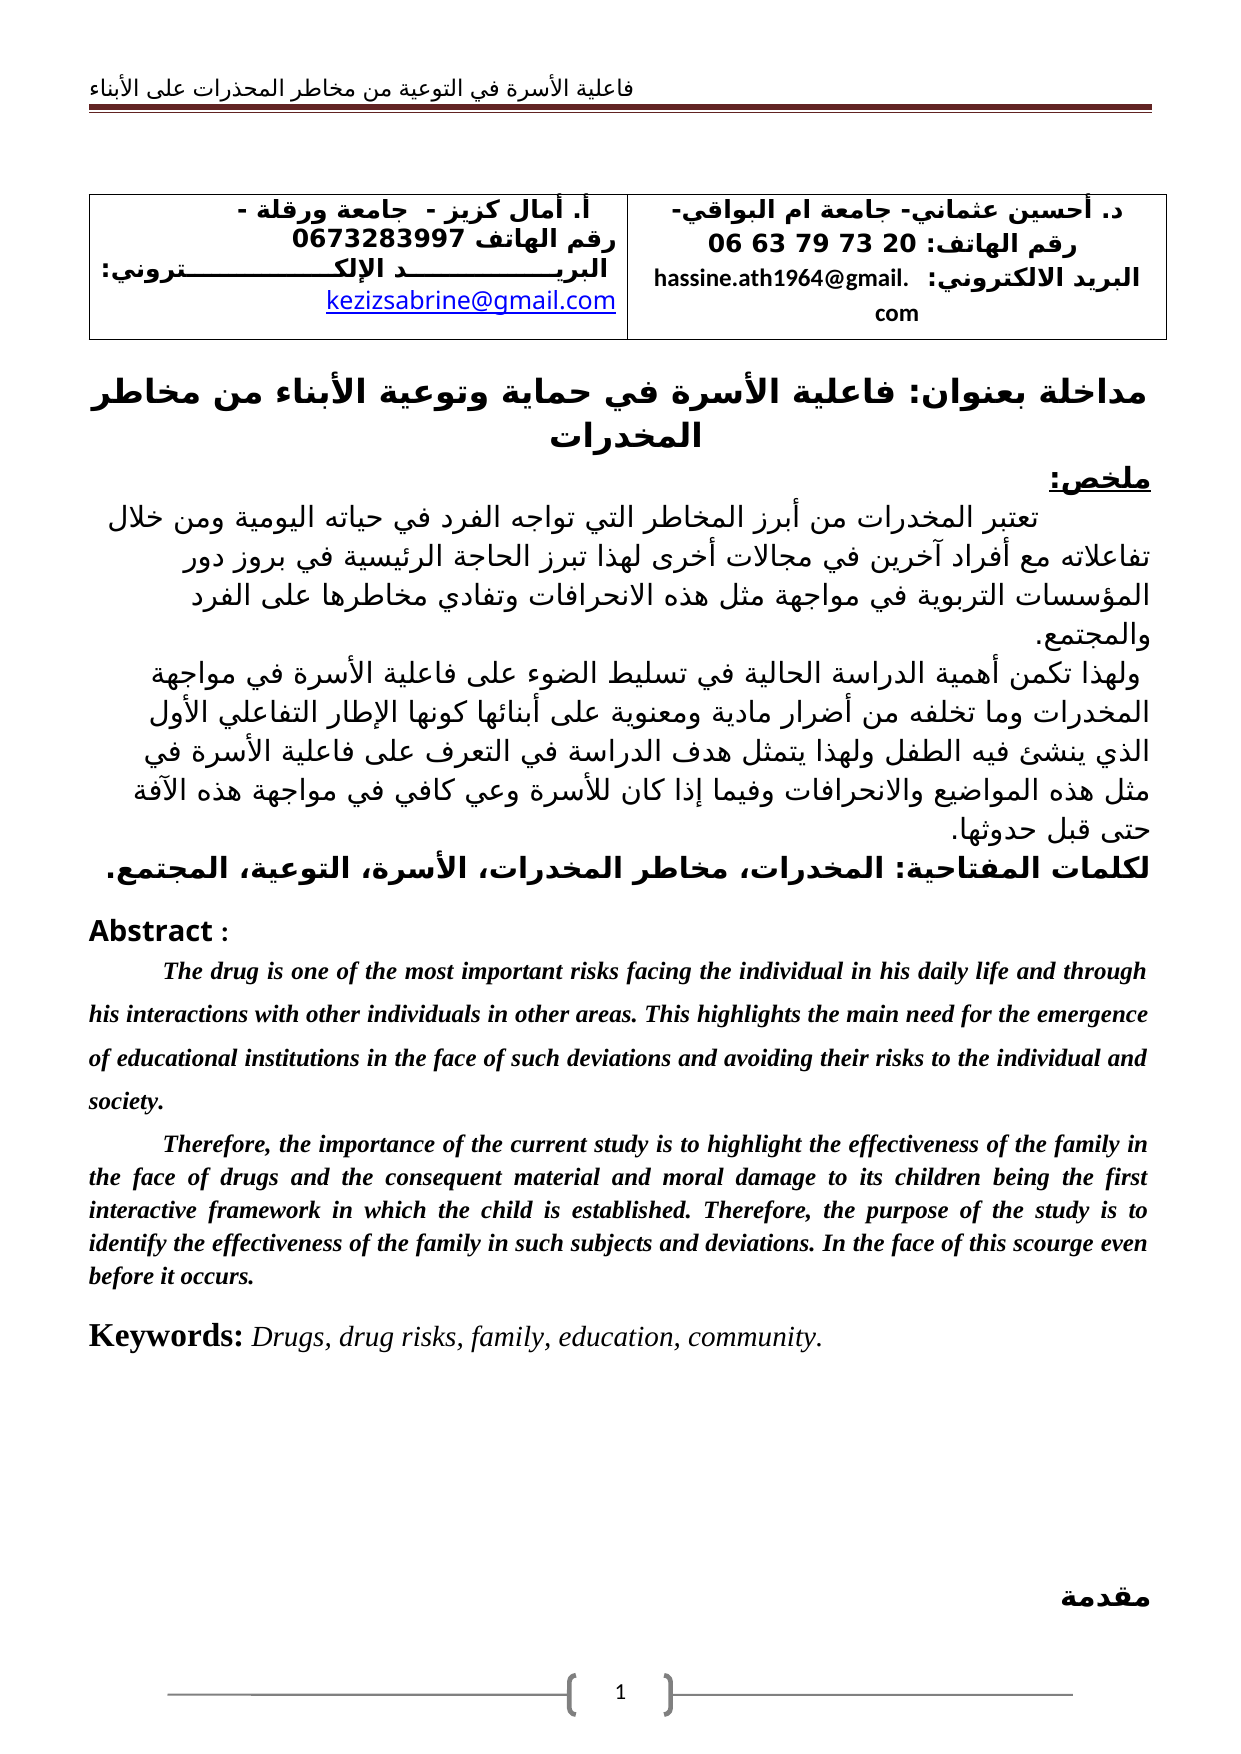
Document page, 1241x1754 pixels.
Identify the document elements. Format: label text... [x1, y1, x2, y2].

text ملخص: [89, 461, 1152, 495]
text مقدمة [89, 1579, 1152, 1613]
text Abstract : [89, 911, 1152, 950]
text The drug is one of the most important risks facing the individual in his daily life and through his interactions with other individuals in other areas. This highlights the main need for the emergence of educational institutions in the face of such deviations and avoiding their risks to the individual and society. [89, 956, 1152, 1114]
table_header د. أحسين عثماني- جامعة ام البواقي- رقم الهاتف: 20 73 79 63 06 البريد الالكتروني: hassine.ath1964@gmail. com [628, 195, 1166, 338]
text ولهذا تكمن أهمية الدراسة الحالية في تسليط الضوء على فاعلية الأسرة في مواجهة المخدرات وما تخلفه من أضرار مادية ومعنوية على أبنائها كونها الإطار التفاعلي الأول الذي ينشئ فيه الطفل ولهذا يتمثل هدف الدراسة في التعرف على فاعلية الأسرة في مثل هذه المواضيع والانحرافات وفيما إذا كان للأسرة وعي كافي في مواجهة هذه الآفة حتى قبل حدوثها. [89, 656, 1152, 846]
text مداخلة بعنوان: فاعلية الأسرة في حماية وتوعية الأبناء من مخاطر المخدرات [89, 372, 1152, 456]
table_header أ. أمال كزيز - جامعة ورقلة - رقم الهاتف 0673283997 البريد الإلكتروني: kezizsabrine@gmail.com [90, 195, 627, 338]
text لكلمات المفتاحية: المخدرات، مخاطر المخدرات، الأسرة، التوعية، المجتمع. [89, 851, 1152, 885]
text Therefore, the importance of the current study is to highlight the effectiveness of the family in the face of drugs and the consequent material and moral damage to its children being the first interactive framework in which the child is established. Therefore, the purpose of the study is to identify the effectiveness of the family in such subjects and deviations. In the face of this scourge even before it occurs. [89, 1129, 1152, 1290]
text Keywords: Drugs, drug risks, family, education, community. [89, 1315, 1152, 1353]
text تعتبر المخدرات من أبرز المخاطر التي تواجه الفرد في حياته اليومية ومن خلال تفاعلاته مع أفراد آخرين في مجالات أخرى لهذا تبرز الحاجة الرئيسية في بروز دور المؤسسات التربوية في مواجهة مثل هذه الانحرافات وتفادي مخاطرها على الفرد والمجتمع. [89, 500, 1152, 651]
